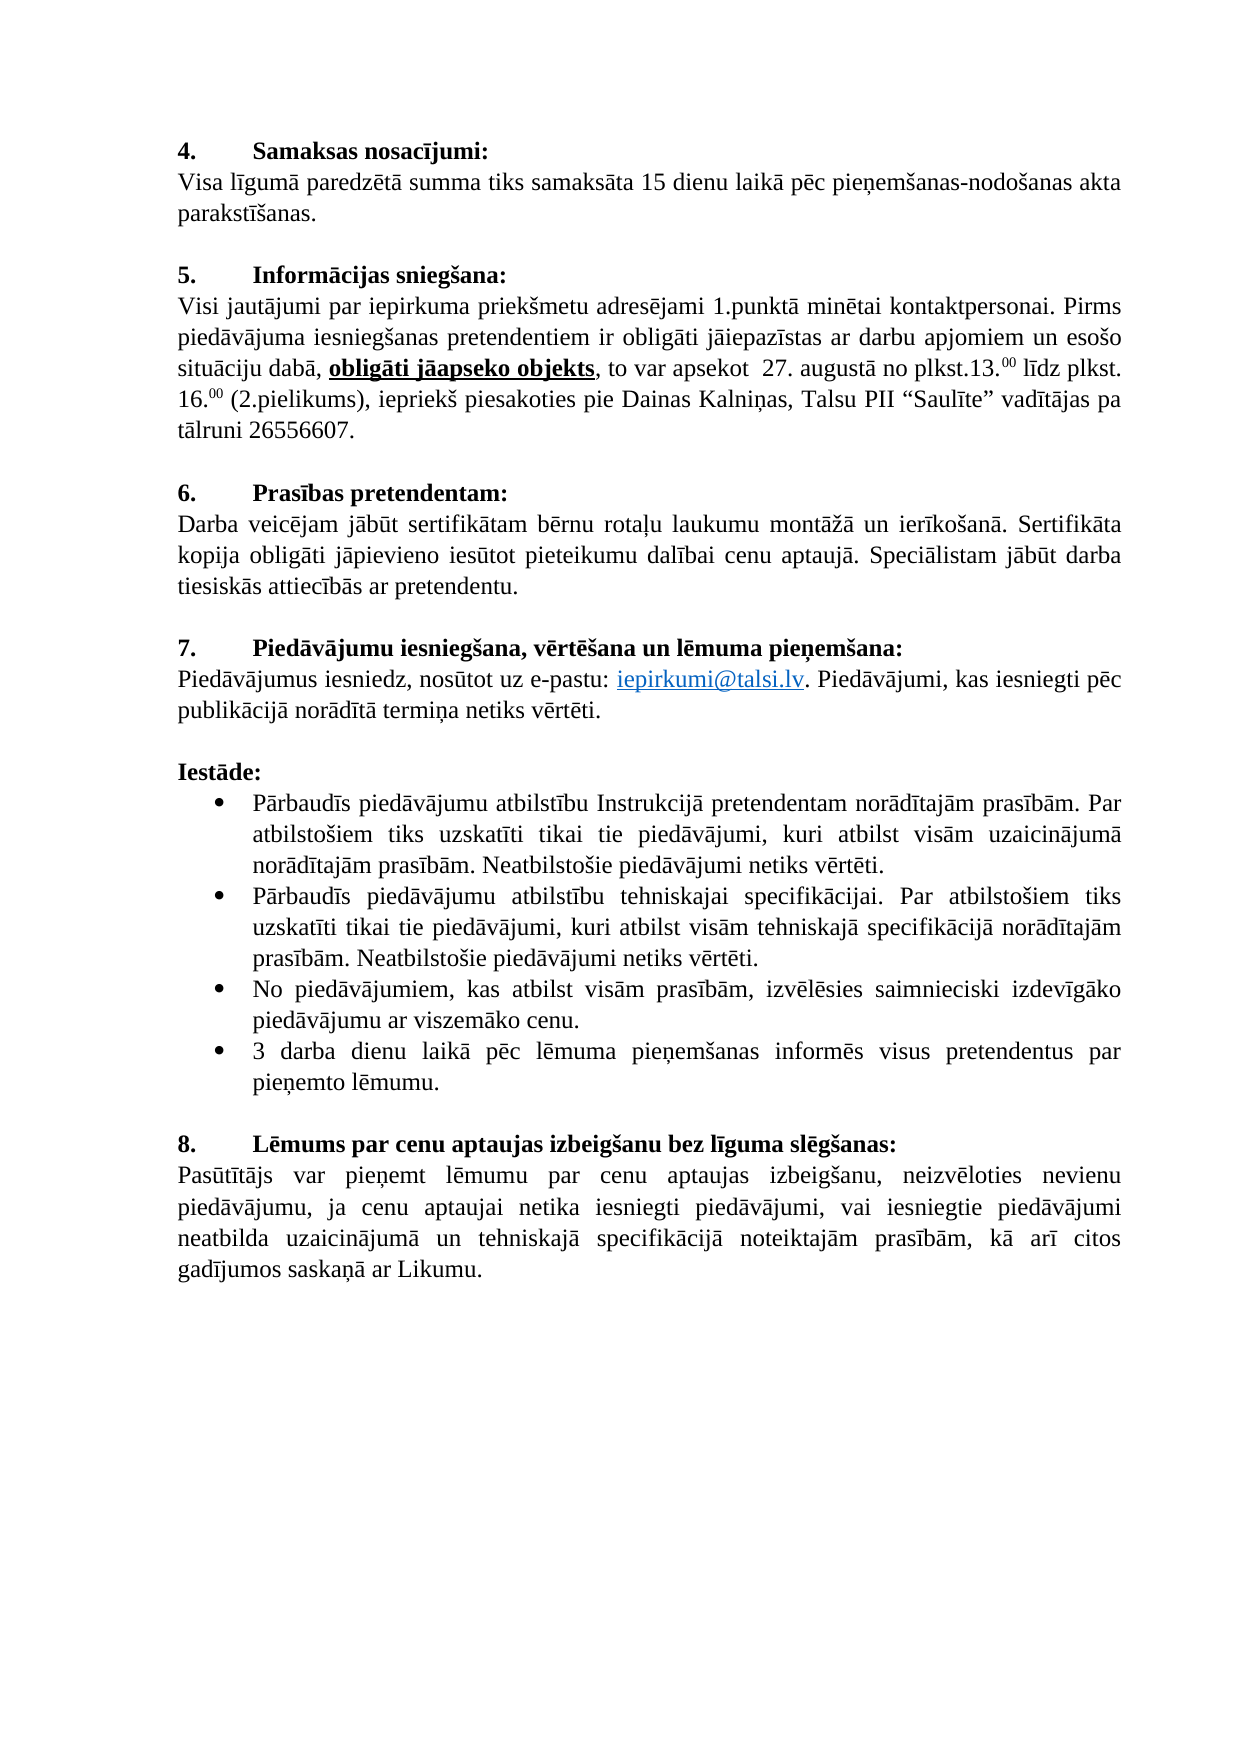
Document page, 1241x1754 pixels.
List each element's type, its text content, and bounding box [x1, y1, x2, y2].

list Iestāde: [177, 757, 1122, 786]
list Visi jautājumi par iepirkuma priekšmetu adresējami 1.punktā minētai kontaktpersonai. Pirms piedāvājuma iesniegšanas pretendentiem ir obligāti jāiepazīstas ar darbu apjomiem un esošo situāciju dabā, obligāti jāapseko objekts, to var apsekot 27. augustā no plkst.13.00 līdz plkst. 16.00 (2.pielikums), iepriekš piesakoties pie Dainas Kalniņas, Talsu PII “Saulīte” vadītājas pa tālruni 26556607. [177, 291, 1122, 444]
list Pārbaudīs piedāvājumu atbilstību Instrukcijā pretendentam norādītajām prasībām. Par atbilstošiem tiks uzskatīti tikai tie piedāvājumi, kuri atbilst visām uzaicinājumā norādītajām prasībām. Neatbilstošie piedāvājumi netiks vērtēti. [215, 788, 1122, 879]
list Piedāvājumu iesniegšana, vērtēšana un lēmuma pieņemšana: [177, 633, 1122, 662]
list Pārbaudīs piedāvājumu atbilstību tehniskajai specifikācijai. Par atbilstošiem tiks uzskatīti tikai tie piedāvājumi, kuri atbilst visām tehniskajā specifikācijā norādītajām prasībām. Neatbilstošie piedāvājumi netiks vērtēti. [215, 881, 1122, 972]
text Darba veicējam jābūt sertifikātam bērnu rotaļu laukumu montāžā un ierīkošanā. Sertifikāta kopija obligāti jāpievieno iesūtot pieteikumu dalībai cenu aptaujā. Speciālistam jābūt darba tiesiskās attiecībās ar pretendentu. [177, 509, 1122, 599]
list Piedāvājumus iesniedz, nosūtot uz e-pastu: iepirkumi@talsi.lv. Piedāvājumi, kas iesniegti pēc publikācijā norādītā termiņa netiks vērtēti. [177, 664, 1122, 724]
list 3 darba dienu laikā pēc lēmuma pieņemšanas informēs visus pretendentus par pieņemto lēmumu. [215, 1036, 1122, 1096]
list Lēmums par cenu aptaujas izbeigšanu bez līguma slēgšanas: [177, 1129, 1122, 1158]
list Samaksas nosacījumi: [177, 136, 1122, 165]
list Prasības pretendentam: [177, 478, 1122, 506]
list Informācijas sniegšana: [177, 260, 1122, 289]
list Pasūtītājs var pieņemt lēmumu par cenu aptaujas izbeigšanu, neizvēloties nevienu piedāvājumu, ja cenu aptaujai netika iesniegti piedāvājumi, vai iesniegtie piedāvājumi neatbilda uzaicinājumā un tehniskajā specifikācijā noteiktajām prasībām, kā arī citos gadījumos saskaņā ar Likumu. [177, 1161, 1122, 1282]
list No piedāvājumiem, kas atbilst visām prasībām, izvēlēsies saimnieciski izdevīgāko piedāvājumu ar viszemāko cenu. [215, 974, 1122, 1034]
list Visa līgumā paredzētā summa tiks samaksāta 15 dienu laikā pēc pieņemšanas-nodošanas akta parakstīšanas. [177, 167, 1122, 227]
